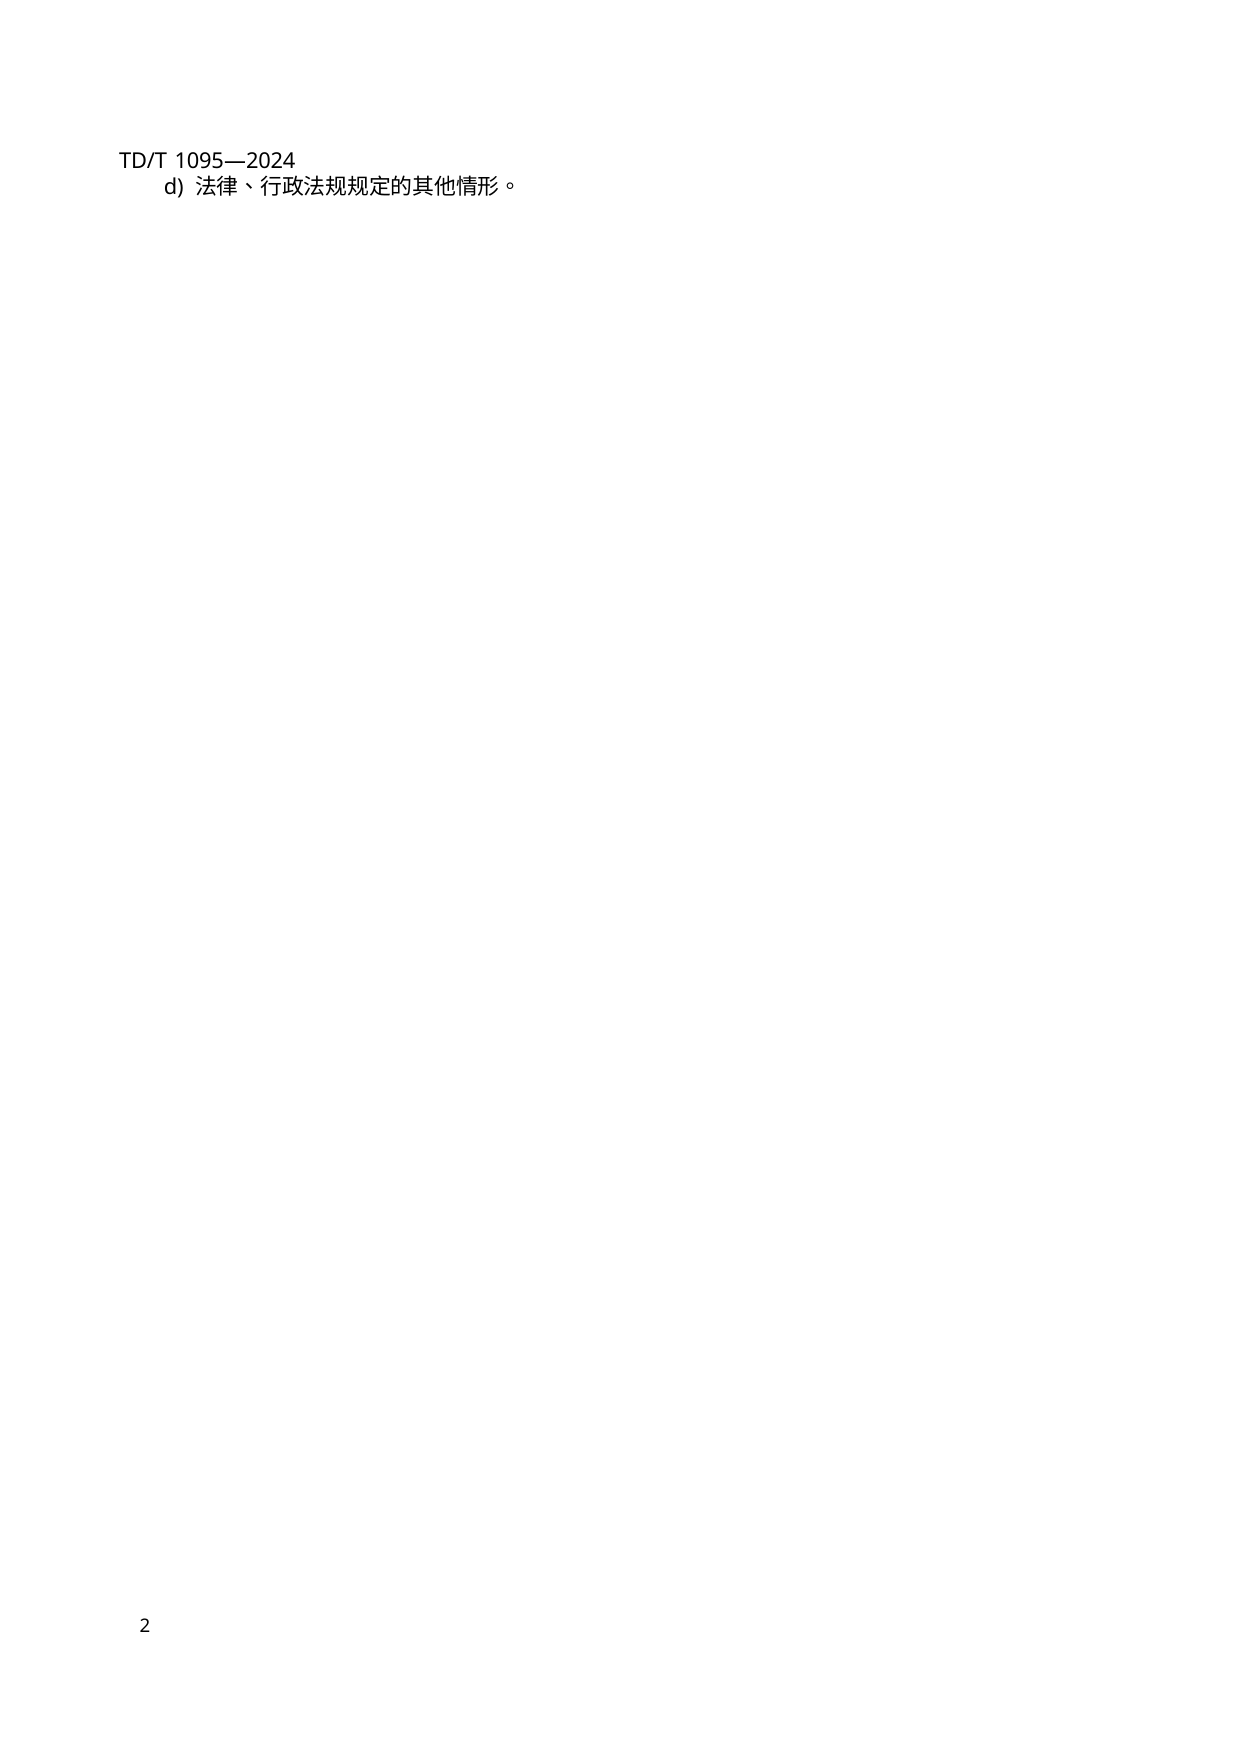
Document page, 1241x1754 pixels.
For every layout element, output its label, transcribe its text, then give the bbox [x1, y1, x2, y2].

text d) 法律、行政法规规定的其他情形。 [163, 173, 1093, 200]
